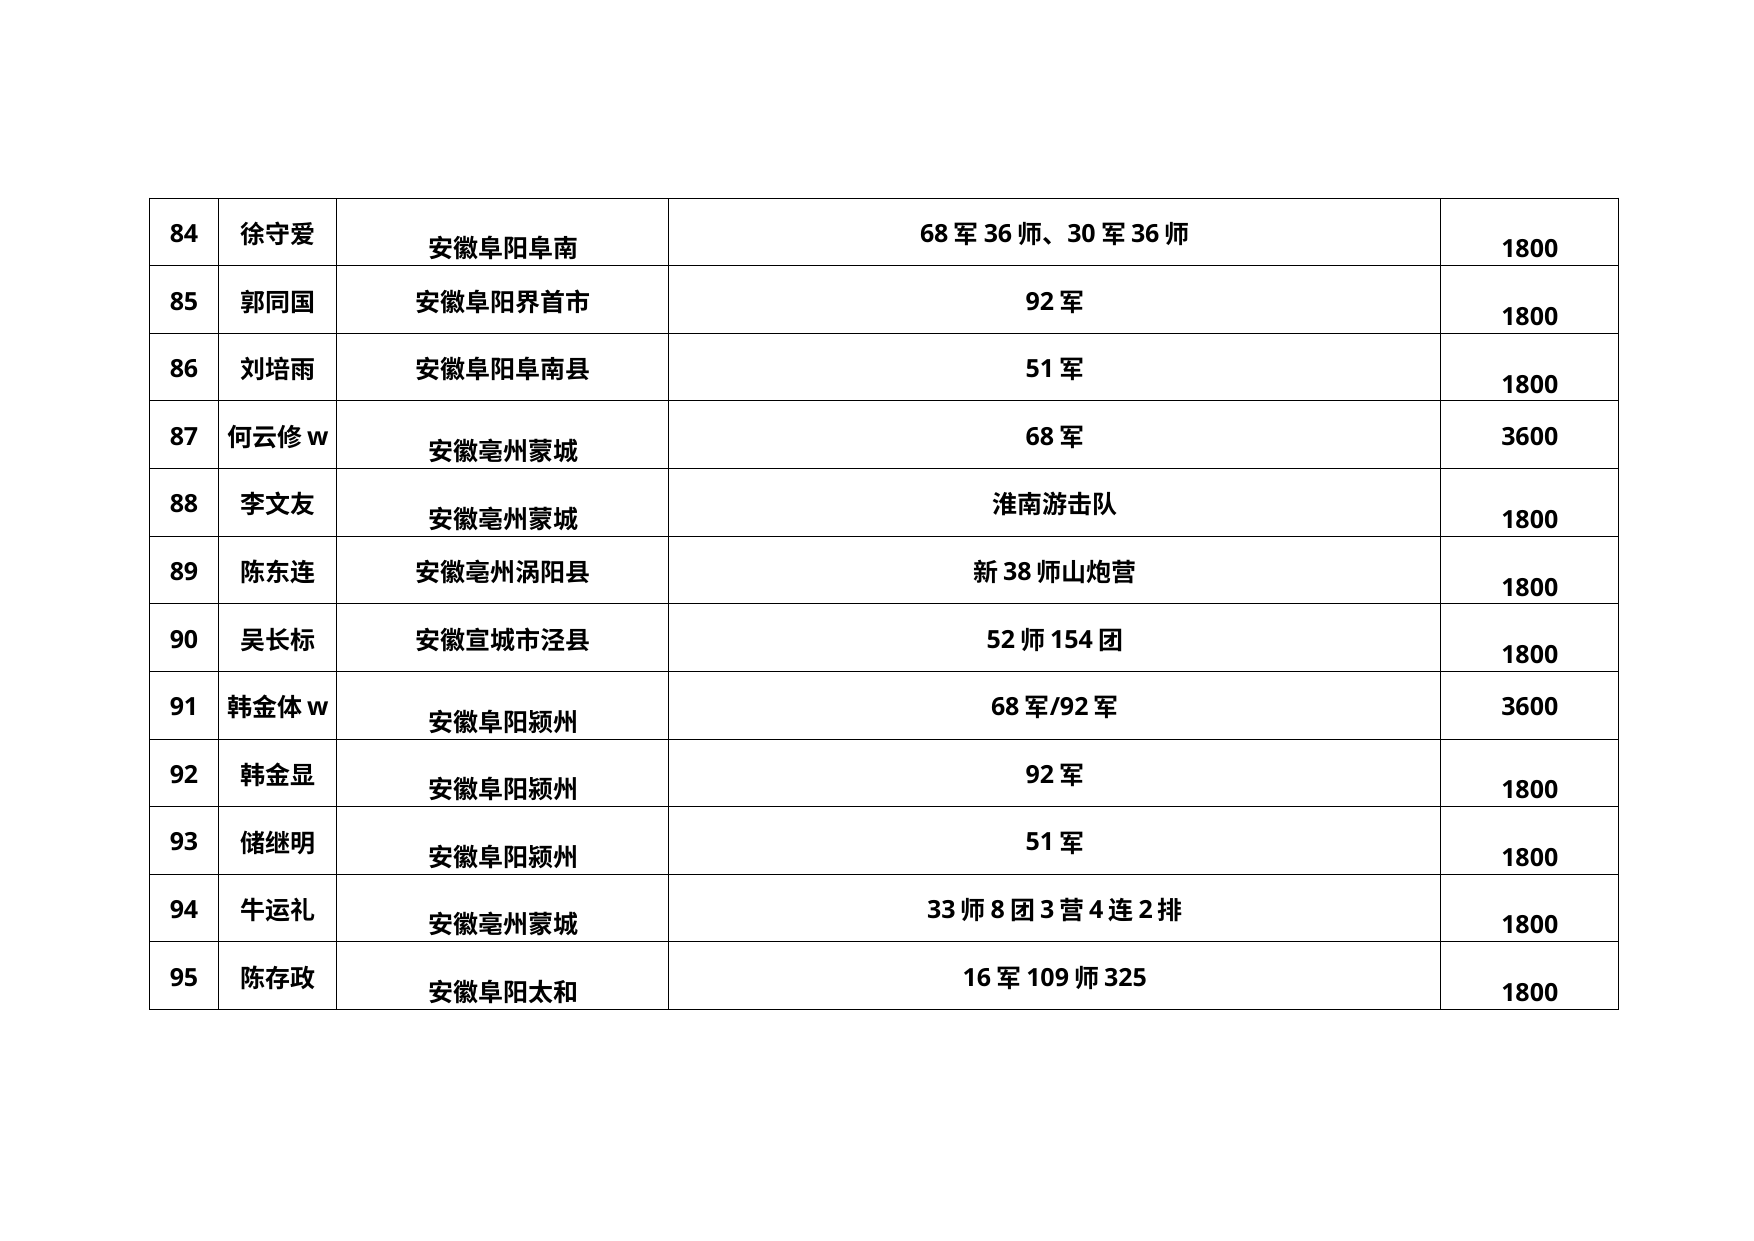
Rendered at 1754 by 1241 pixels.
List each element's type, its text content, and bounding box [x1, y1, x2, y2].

table_cell 储继明 [219, 807, 336, 874]
table_cell 68军36师、30军36师 [669, 199, 1440, 265]
table_cell 安徽阜阳阜南 [337, 199, 668, 265]
table_cell 16军109师325 [669, 942, 1440, 1009]
table_cell 安徽阜阳颍州 [337, 740, 668, 806]
table_cell 92军 [669, 740, 1440, 806]
table_cell 68军 [669, 401, 1440, 468]
table_cell 52师154团 [669, 604, 1440, 671]
table_cell 85 [150, 266, 218, 333]
table_cell 1800 [1441, 537, 1618, 603]
table_cell 安徽宣城市泾县 [337, 604, 668, 671]
table_cell 51军 [669, 807, 1440, 874]
table_cell 1800 [1441, 334, 1618, 400]
table_cell 1800 [1441, 469, 1618, 536]
table_cell 安徽阜阳太和 [337, 942, 668, 1009]
table_cell 安徽亳州蒙城 [337, 469, 668, 536]
table_cell 92 [150, 740, 218, 806]
table_cell 88 [150, 469, 218, 536]
table_cell 93 [150, 807, 218, 874]
table_cell 陈存政 [219, 942, 336, 1009]
table_cell 1800 [1441, 604, 1618, 671]
table_cell 89 [150, 537, 218, 603]
table_cell 陈东连 [219, 537, 336, 603]
table_cell 安徽阜阳颍州 [337, 672, 668, 738]
table_cell 95 [150, 942, 218, 1009]
table_cell 安徽阜阳阜南县 [337, 334, 668, 400]
table_cell 68军/92军 [669, 672, 1440, 738]
table_cell 1800 [1441, 807, 1618, 874]
table_cell 84 [150, 199, 218, 265]
table_cell 51军 [669, 334, 1440, 400]
table_cell 安徽阜阳界首市 [337, 266, 668, 333]
table_cell 1800 [1441, 740, 1618, 806]
table_cell 1800 [1441, 875, 1618, 941]
table_cell 3600 [1441, 401, 1618, 468]
table_cell 吴长标 [219, 604, 336, 671]
table_cell 安徽亳州蒙城 [337, 401, 668, 468]
table_cell 郭同国 [219, 266, 336, 333]
table_cell 牛运礼 [219, 875, 336, 941]
table_cell 87 [150, 401, 218, 468]
table_cell 淮南游击队 [669, 469, 1440, 536]
table_cell 92军 [669, 266, 1440, 333]
table_cell 86 [150, 334, 218, 400]
table_cell 韩金显 [219, 740, 336, 806]
table_cell 何云修w [219, 401, 336, 468]
table_cell 新38师山炮营 [669, 537, 1440, 603]
table_cell 李文友 [219, 469, 336, 536]
table_cell 90 [150, 604, 218, 671]
table_cell 徐守爱 [219, 199, 336, 265]
table_cell 安徽亳州蒙城 [337, 875, 668, 941]
table_cell 安徽亳州涡阳县 [337, 537, 668, 603]
table_cell 33师8团3营4连2排 [669, 875, 1440, 941]
table_cell 韩金体w [219, 672, 336, 738]
table_cell 1800 [1441, 942, 1618, 1009]
table_cell 安徽阜阳颍州 [337, 807, 668, 874]
table_cell 94 [150, 875, 218, 941]
table_cell 1800 [1441, 199, 1618, 265]
table_cell 1800 [1441, 266, 1618, 333]
table_cell 91 [150, 672, 218, 738]
table_cell 刘培雨 [219, 334, 336, 400]
table_cell 3600 [1441, 672, 1618, 738]
